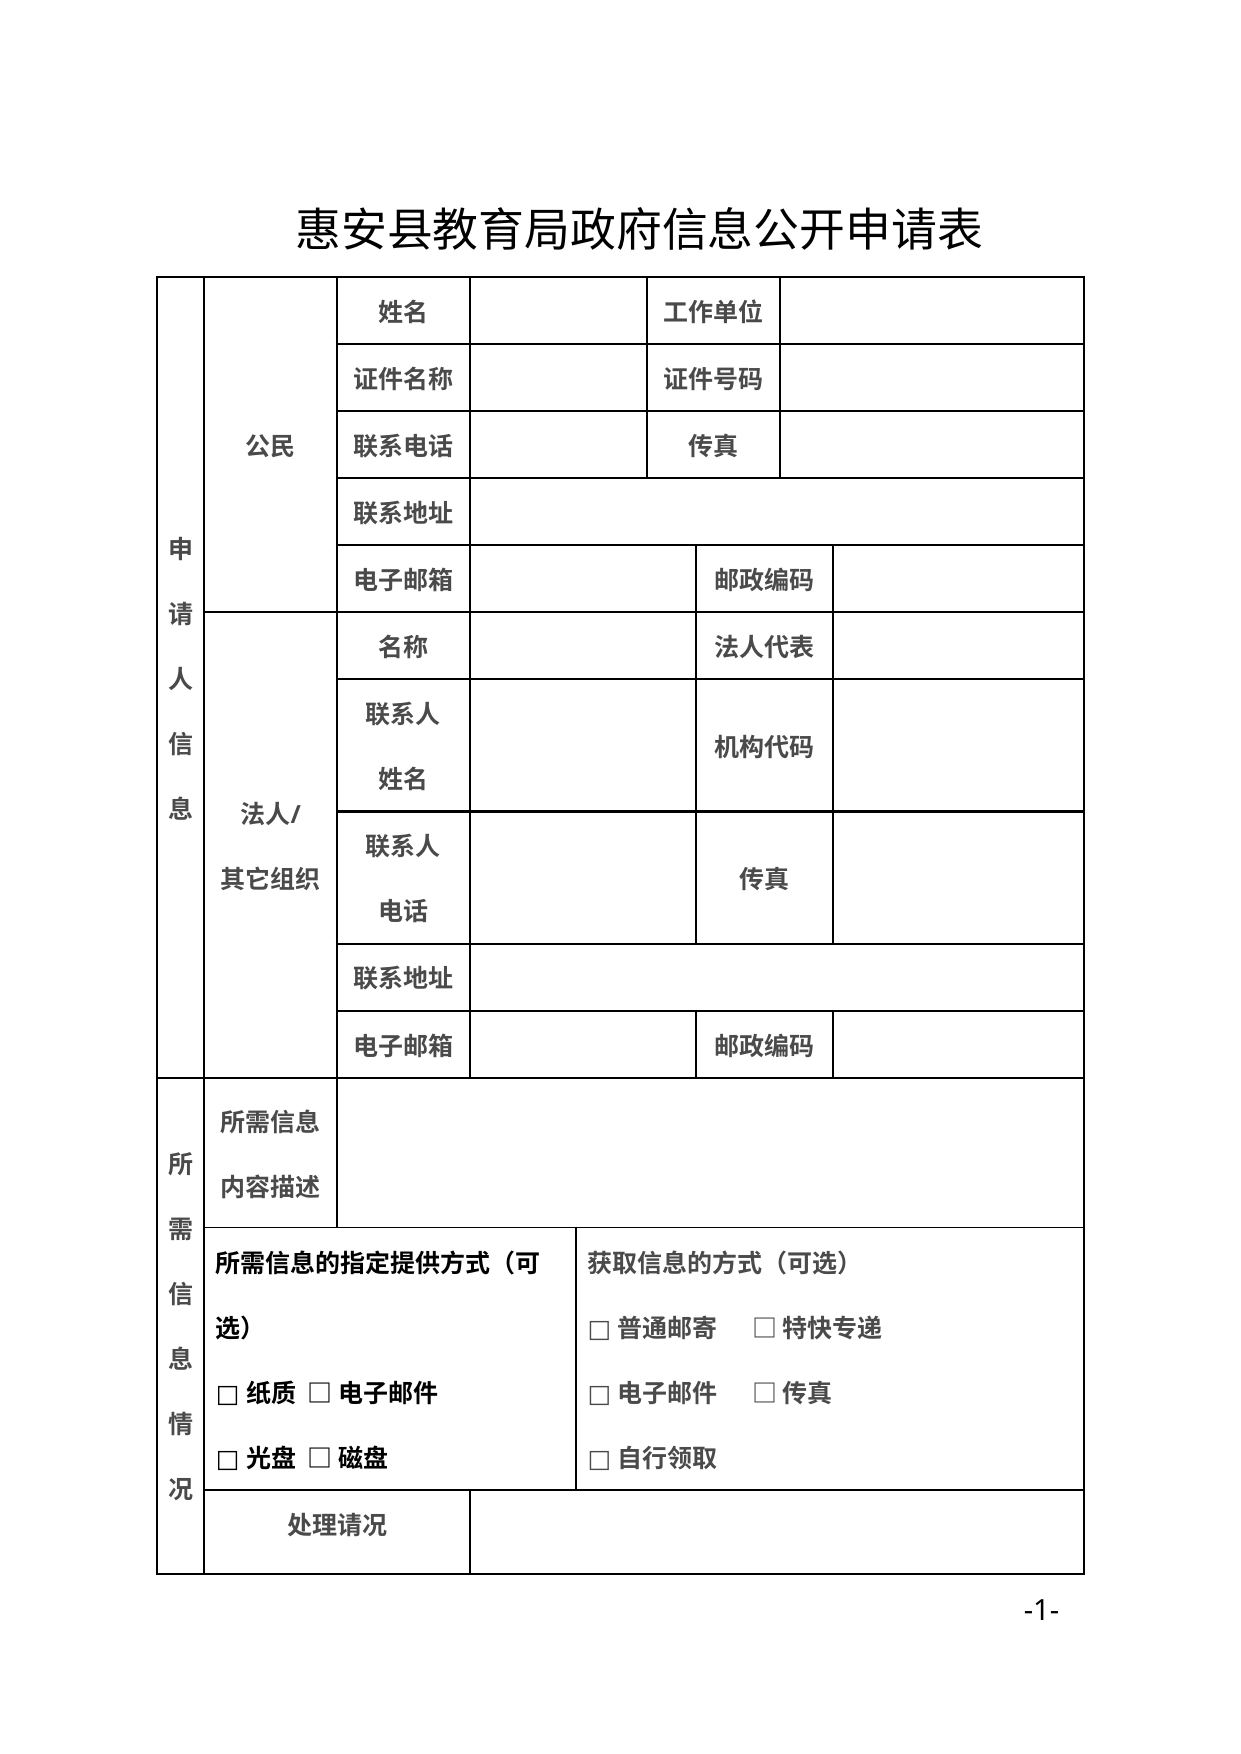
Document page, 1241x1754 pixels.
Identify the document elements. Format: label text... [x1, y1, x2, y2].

table_cell [834, 1012, 1083, 1077]
table_cell 机构代码 [697, 680, 832, 810]
table_cell [471, 546, 695, 611]
table_cell [471, 345, 646, 410]
table_cell [834, 680, 1083, 810]
table_header 姓名 [338, 278, 469, 343]
table_cell [834, 613, 1083, 678]
table_cell 所需信息内容描述 [205, 1079, 336, 1227]
table_header 工作单位 [648, 278, 779, 343]
table_cell 名称 [338, 613, 469, 678]
table_cell 邮政编码 [697, 546, 832, 611]
table_cell 联系地址 [338, 945, 469, 1009]
table_cell 联系电话 [338, 412, 469, 477]
table_cell [781, 345, 1083, 410]
table_cell 获取信息的方式（可选） □ 普通邮寄 □ 特快专递 □ 电子邮件 □ 传真 □ 自行领取 [577, 1228, 1083, 1489]
table_header [471, 278, 646, 343]
table_cell [471, 412, 646, 477]
table_header [781, 278, 1083, 343]
table_cell 联系地址 [338, 479, 469, 544]
text 惠安县教育局政府信息公开申请表 [159, 178, 1081, 276]
table_header 公民 [205, 278, 336, 611]
table_cell 电子邮箱 [338, 1012, 469, 1077]
table_cell [471, 945, 1083, 1009]
table_cell 证件号码 [648, 345, 779, 410]
table_cell 邮政编码 [697, 1012, 832, 1077]
table_cell [471, 613, 695, 678]
table_cell [781, 412, 1083, 477]
table_cell 所需信息情况 [158, 1079, 203, 1572]
table_cell 法人代表 [697, 613, 832, 678]
table_cell [471, 479, 1083, 544]
table_cell [834, 546, 1083, 611]
table_header 申请人信息 [158, 278, 203, 1077]
table_cell 传真 [648, 412, 779, 477]
table_cell 电子邮箱 [338, 546, 469, 611]
table_cell [834, 813, 1083, 942]
table_cell 联系人 电话 [338, 813, 469, 942]
table_cell 传真 [697, 813, 832, 942]
table_cell 证件名称 [338, 345, 469, 410]
table_cell 所需信息的指定提供方式（可选） □ 纸质 □ 电子邮件 □ 光盘 □ 磁盘 [205, 1228, 575, 1489]
table_cell [471, 680, 695, 810]
table_cell [338, 1079, 1083, 1227]
table_cell [471, 1012, 695, 1077]
table_cell [471, 1491, 1083, 1572]
table_cell 处理请况 （受理机构填写） [205, 1491, 469, 1572]
table_cell [471, 813, 695, 942]
table_cell 法人/ 其它组织 [205, 613, 336, 1077]
table_cell 联系人 姓名 [338, 680, 469, 810]
